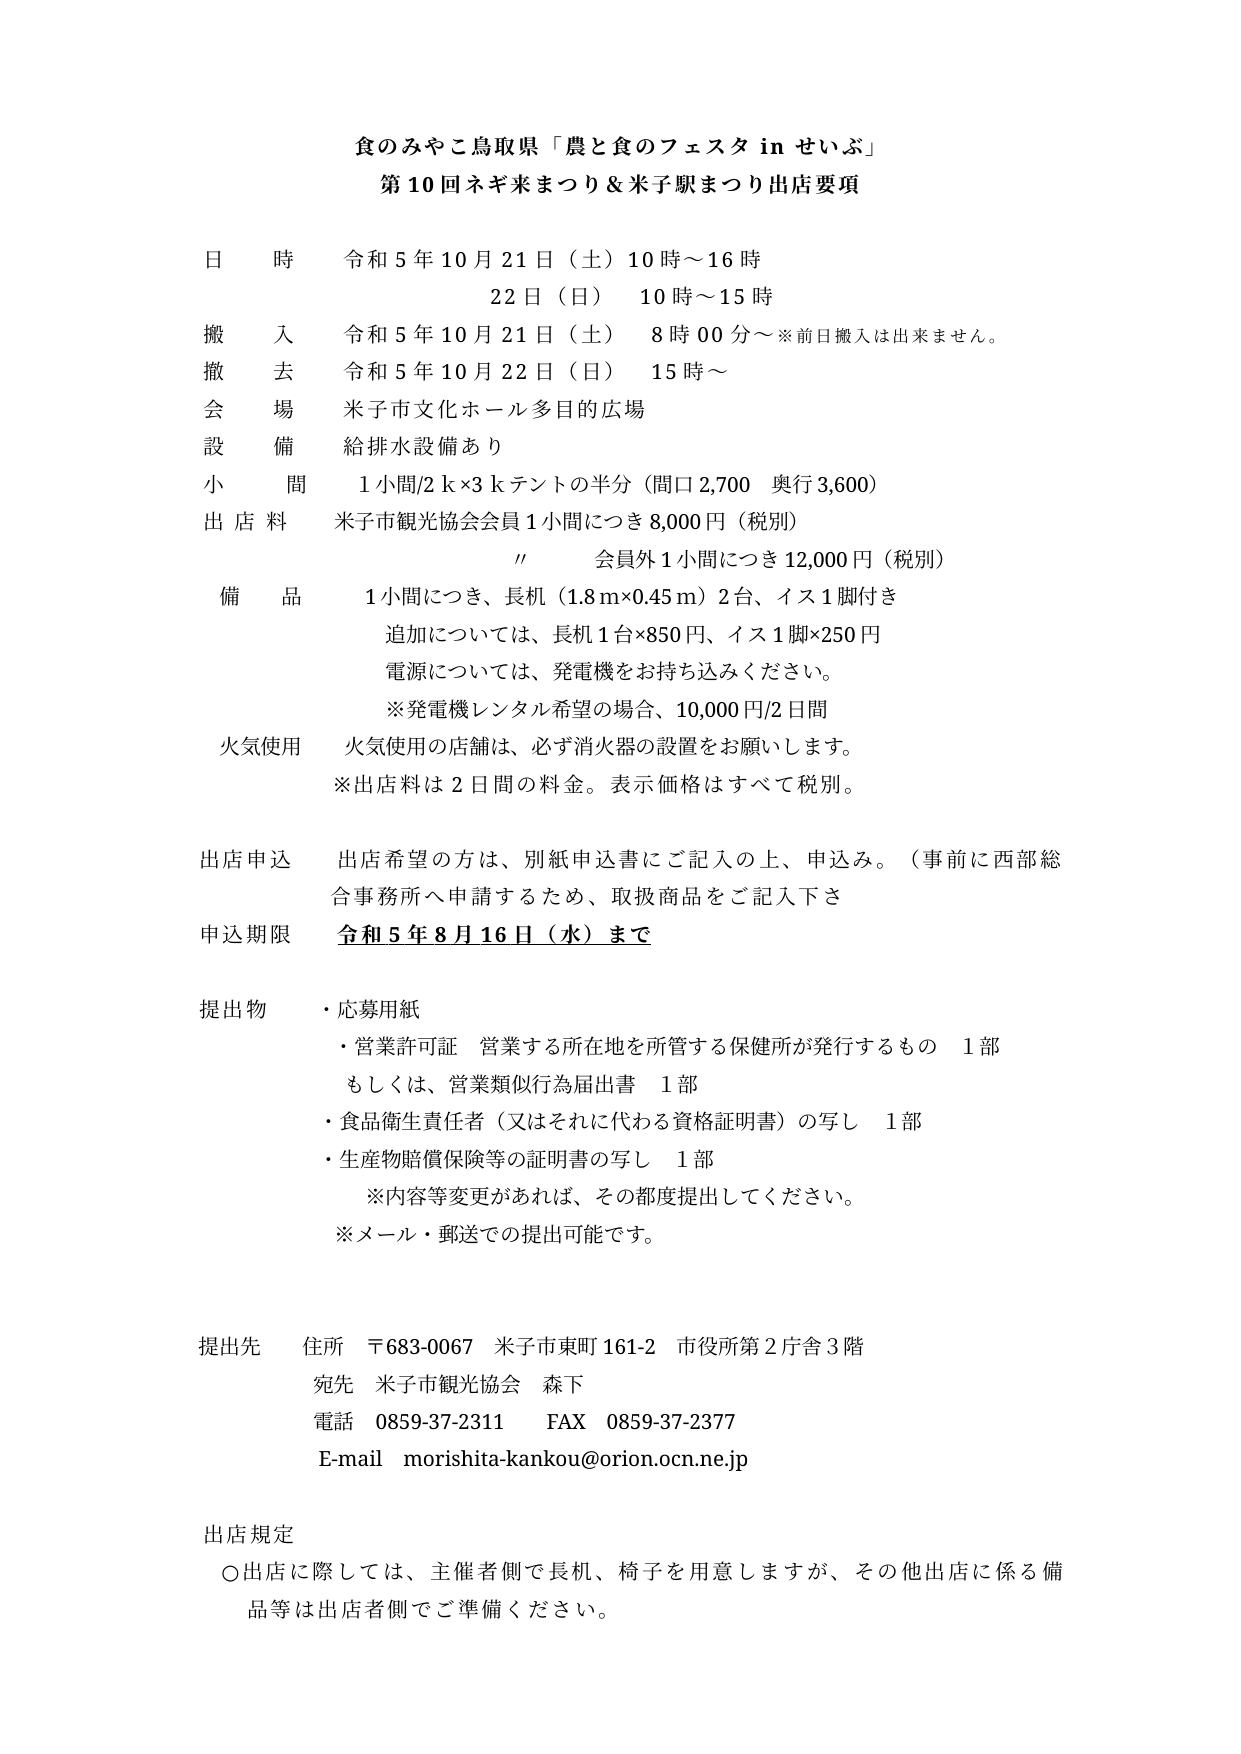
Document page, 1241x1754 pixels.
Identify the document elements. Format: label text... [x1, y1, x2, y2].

text ※内容等変更があれば、その都度提出してください。 [177, 1177, 1063, 1214]
text 日 時 令和5年10月21日（土）10時～16時 [177, 239, 1063, 277]
text 宛先 米子市観光協会 森下 [177, 1364, 1063, 1402]
text ※発電機レンタル希望の場合、10,000円/2日間 [177, 689, 1063, 727]
text 出 店 料 米子市観光協会会員1小間につき8,000円（税別） [177, 502, 1063, 539]
text 出店申込 出店希望の方は、別紙申込書にご記入の上、申込み。（事前に西部総合事務所へ申請するため、取扱商品をご記入下さ [199, 839, 1063, 914]
text ※出店料は2日間の料金。表示価格はすべて税別。 [177, 764, 1063, 802]
text ※メール・郵送での提出可能です。 [177, 1214, 1063, 1252]
text 撤 去 令和5年10月22日（日） 15時～ [177, 352, 1063, 389]
text 電話 0859-37-2311 FAX 0859-37-2377 [177, 1402, 1063, 1439]
text 火気使用 火気使用の店舗は、必ず消火器の設置をお願いします。 [177, 727, 1063, 764]
text 出店規定 [177, 1514, 1063, 1552]
text 第10回ネギ来まつり＆米子駅まつり出店要項 [177, 164, 1063, 202]
text 提出物 ・応募用紙 [199, 989, 1063, 1027]
text 小 間 １小間/2ｋ×3ｋテントの半分（間口2,700 奥行3,600） [177, 464, 1063, 502]
text 〃 会員外1小間につき12,000円（税別） [177, 539, 1063, 577]
text 提出先 住所 〒683-0067 米子市東町161-2 市役所第２庁舎３階 [177, 1327, 1063, 1364]
text ○出店に際しては、主催者側で長机、椅子を用意しますが、その他出店に係る備品等は出店者側でご準備ください。 [221, 1552, 1063, 1627]
text 会 場 米子市文化ホール多目的広場 [177, 389, 1063, 427]
text 設 備 給排水設備あり [177, 427, 1063, 464]
text ・生産物賠償保険等の証明書の写し １部 [177, 1139, 1063, 1177]
text 備 品 1小間につき、長机（1.8ｍ×0.45ｍ）2台、イス1脚付き [177, 577, 1063, 614]
text 電源については、発電機をお持ち込みください。 [177, 652, 1063, 689]
text 食のみやこ鳥取県「農と食のフェスタ in せいぶ」 [177, 127, 1063, 164]
text 申込期限 令和5年8月16日（水）まで [199, 914, 1063, 952]
text もしくは、営業類似行為届出書 １部 [177, 1064, 1063, 1102]
text ・営業許可証 営業する所在地を所管する保健所が発行するもの １部 [177, 1027, 1063, 1064]
text 22日（日） 10時～15時 [177, 277, 1063, 314]
text E-mail morishita-kankou@orion.ocn.ne.jp [177, 1439, 1063, 1477]
text ・食品衛生責任者（又はそれに代わる資格証明書）の写し １部 [177, 1102, 1063, 1139]
text 搬 入 令和5年10月21日（土） 8時00分～※前日搬入は出来ません。 [177, 314, 1063, 352]
text 追加については、長机1台×850円、イス1脚×250円 [177, 614, 1063, 652]
